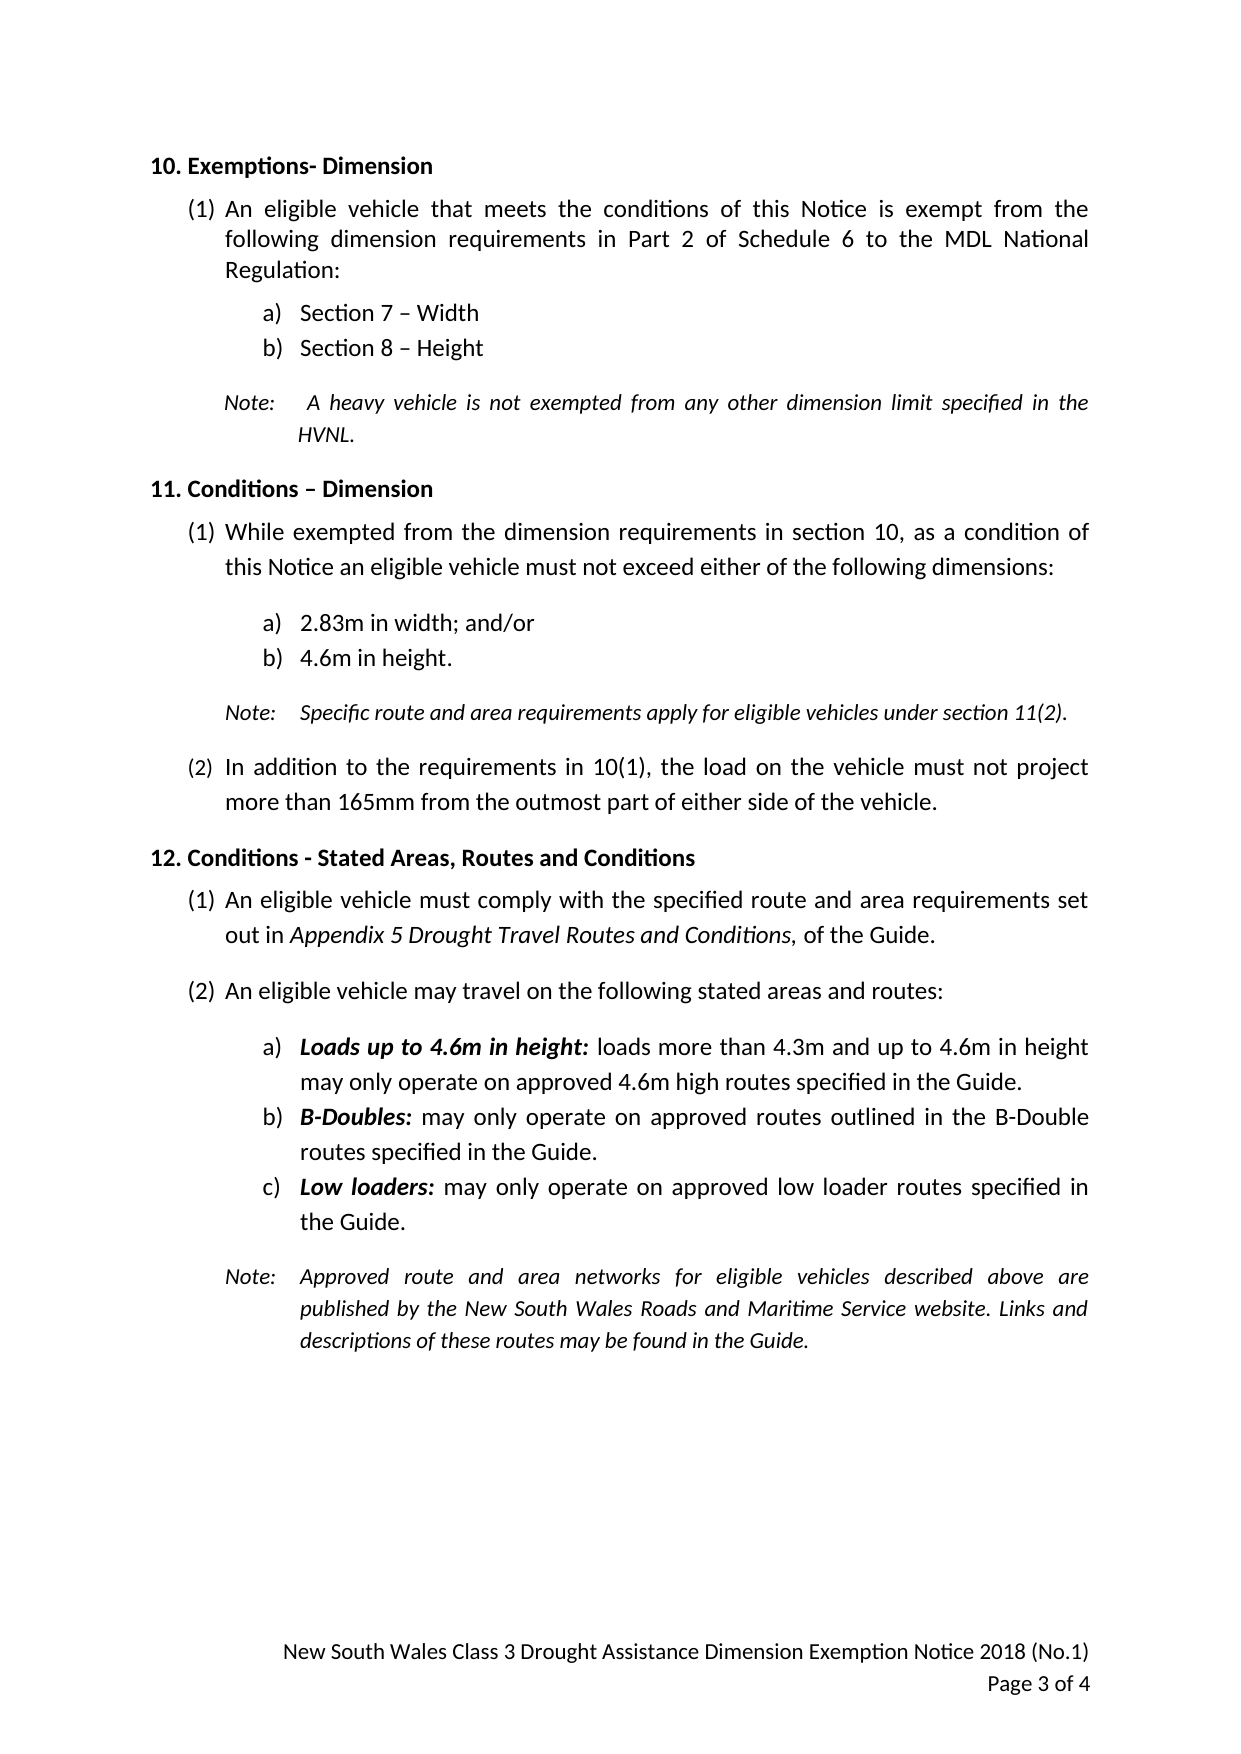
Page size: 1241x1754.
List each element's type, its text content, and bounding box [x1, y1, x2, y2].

list Conditions – Dimension [150, 473, 1090, 504]
list Note: Approved route and area networks for eligible vehicles described above are published by the New South Wales Roads and Maritime Service website. Links and descriptions of these routes may be found in the Guide. [225, 1262, 1090, 1354]
list 4.6m in height. [262, 642, 1090, 672]
list In addition to the requirements in 10(1), the load on the vehicle must not project more than 165mm from the outmost part of either side of the vehicle. [187, 751, 1090, 816]
list An eligible vehicle must comply with the specified route and area requirements set out in Appendix 5 Drought Travel Routes and Conditions, of the Guide. [187, 885, 1090, 950]
list Conditions - Stated Areas, Routes and Conditions [150, 842, 1090, 872]
list 2.83m in width; and/or [262, 607, 1090, 637]
list An eligible vehicle that meets the conditions of this Notice is exempt from the following dimension requirements in Part 2 of Schedule 6 to the MDL National Regulation: [187, 193, 1090, 284]
list B-Doubles: may only operate on approved routes outlined in the B-Double routes specified in the Guide. [262, 1101, 1090, 1167]
list Section 8 – Height [262, 332, 1090, 363]
list An eligible vehicle may travel on the following stated areas and routes: [187, 976, 1090, 1006]
list While exempted from the dimension requirements in section 10, as a condition of this Notice an eligible vehicle must not exceed either of the following dimensions: [187, 516, 1090, 582]
list Exemptions- Dimension [150, 150, 1090, 181]
text Note: A heavy vehicle is not exempted from any other dimension limit specified in the HVNL. [224, 388, 1090, 448]
list Loads up to 4.6m in height: loads more than 4.3m and up to 4.6m in height may only operate on approved 4.6m high routes specified in the Guide. [262, 1031, 1090, 1097]
list Low loaders: may only operate on approved low loader routes specified in the Guide. [262, 1171, 1090, 1237]
list Section 7 – Width [262, 297, 1090, 328]
list Note: Specific route and area requirements apply for eligible vehicles under section 11(2). [225, 698, 1090, 726]
